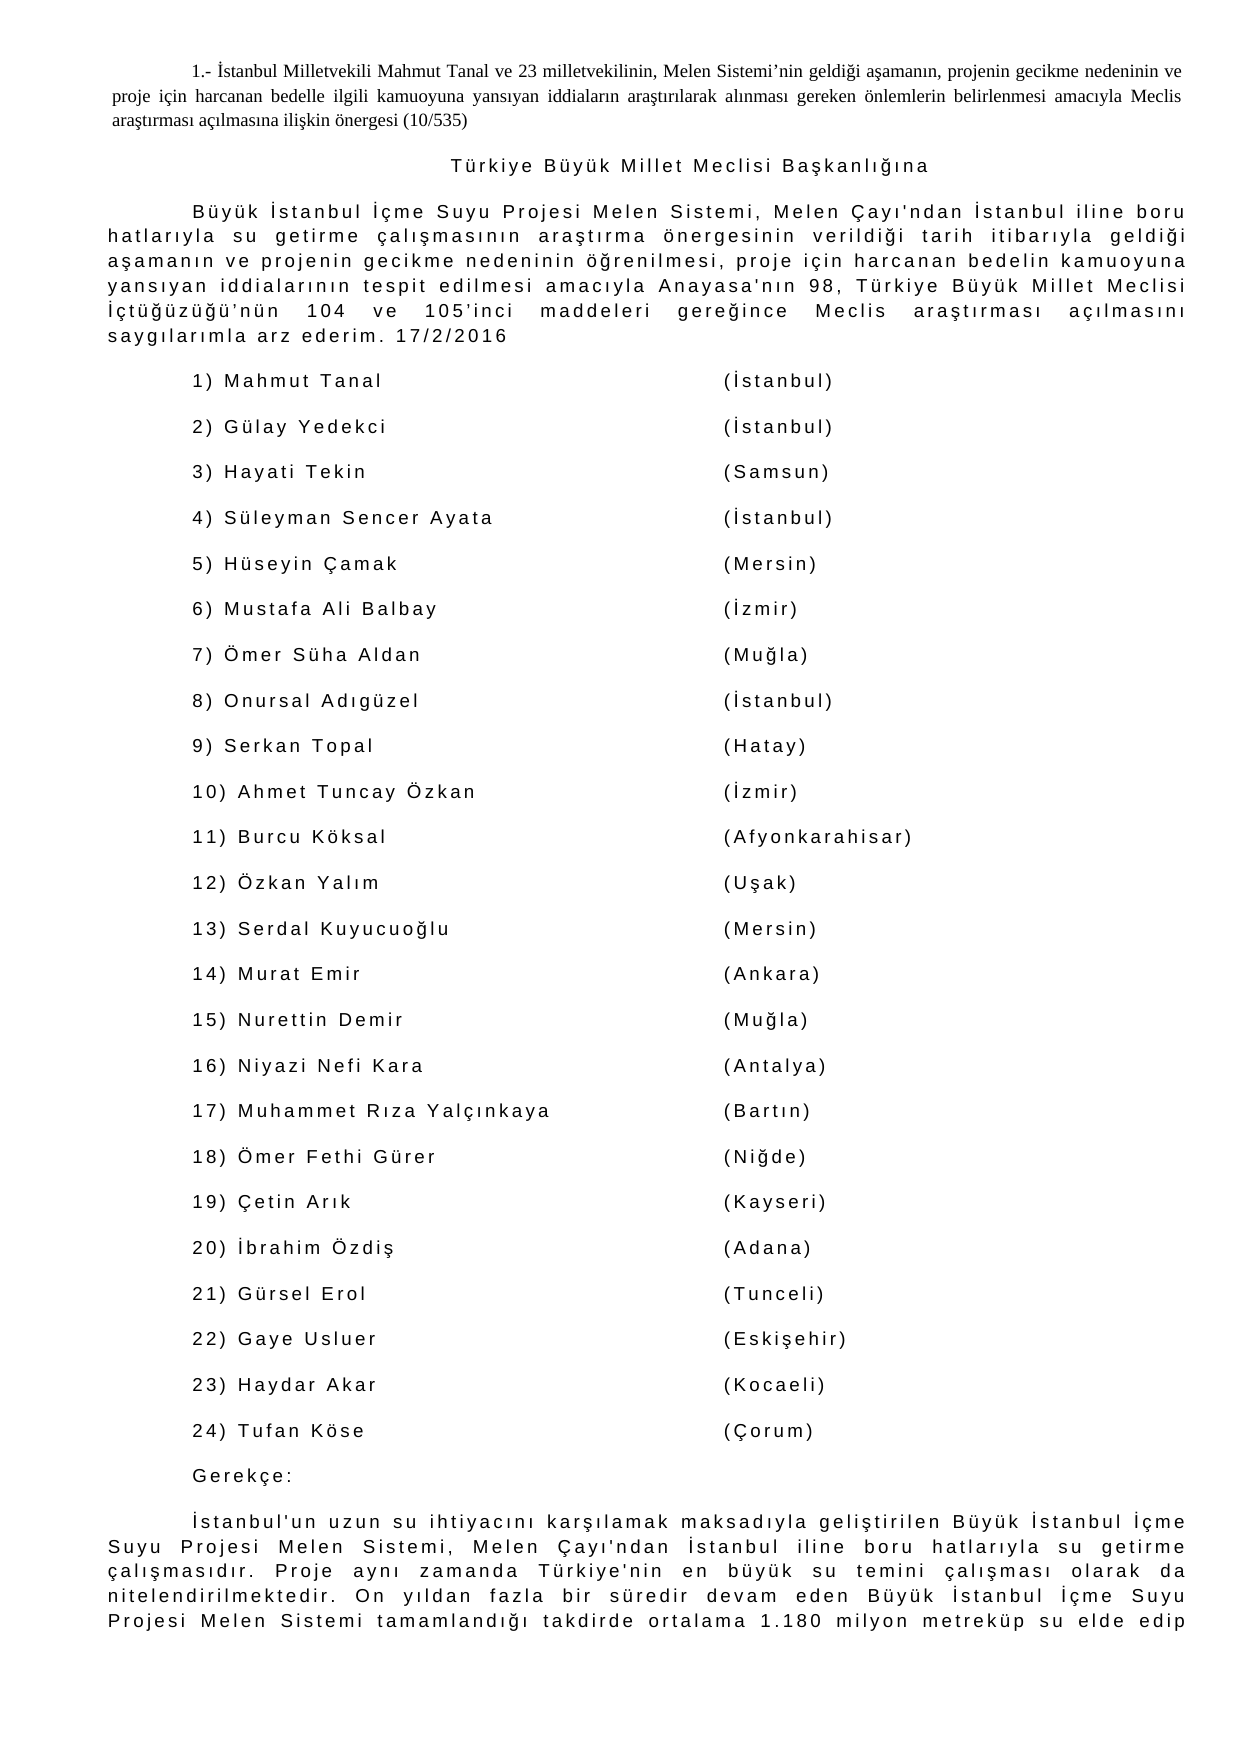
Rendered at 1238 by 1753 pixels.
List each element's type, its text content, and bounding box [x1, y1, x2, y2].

text 17) Muhammet Rıza Yalçınkaya (Bartın) [108, 1100, 1186, 1122]
text 12) Özkan Yalım (Uşak) [108, 872, 1186, 893]
text 22) Gaye Usluer (Eskişehir) [108, 1328, 1186, 1350]
text Büyük İstanbul İçme Suyu Projesi Melen Sistemi, Melen Çayı'ndan İstanbul iline boru hatlarıyla su getirme çalışmasının araştırma önergesinin verildiği tarih itibarıyla geldiği aşamanın ve projenin gecikme nedeninin öğrenilmesi, proje için harcanan bedelin kamuoyuna yansıyan iddialarının tespit edilmesi amacıyla Anayasa'nın 98, Türkiye Büyük Millet Meclisi İçtüğüzüğü’nün 104 ve 105’inci maddeleri gereğince Meclis araştırması açılmasını saygılarımla arz ederim. 17/2/2016 [108, 201, 1186, 346]
text Türkiye Büyük Millet Meclisi Başkanlığına [108, 155, 1186, 176]
text 5) Hüseyin Çamak (Mersin) [108, 553, 1186, 574]
text 14) Murat Emir (Ankara) [108, 963, 1186, 985]
text 18) Ömer Fethi Gürer (Niğde) [108, 1146, 1186, 1167]
text 8) Onursal Adıgüzel (İstanbul) [108, 689, 1186, 711]
text 1) Mahmut Tanal (İstanbul) [108, 370, 1186, 392]
text 7) Ömer Süha Aldan (Muğla) [108, 644, 1186, 665]
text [108, 1511, 1186, 1631]
text 11) Burcu Köksal (Afyonkarahisar) [108, 826, 1186, 848]
text 16) Niyazi Nefi Kara (Antalya) [108, 1054, 1186, 1076]
text 19) Çetin Arık (Kayseri) [108, 1191, 1186, 1213]
text 20) İbrahim Özdiş (Adana) [108, 1237, 1186, 1258]
text 2) Gülay Yedekci (İstanbul) [108, 416, 1186, 437]
text 21) Gürsel Erol (Tunceli) [108, 1283, 1186, 1304]
text 15) Nurettin Demir (Muğla) [108, 1009, 1186, 1030]
text 9) Serkan Topal (Hatay) [108, 735, 1186, 757]
text 10) Ahmet Tuncay Özkan (İzmir) [108, 781, 1186, 802]
text 6) Mustafa Ali Balbay (İzmir) [108, 598, 1186, 620]
text 23) Haydar Akar (Kocaeli) [108, 1374, 1186, 1395]
text 4) Süleyman Sencer Ayata (İstanbul) [108, 507, 1186, 528]
text 13) Serdal Kuyucuoğlu (Mersin) [108, 918, 1186, 939]
text 3) Hayati Tekin (Samsun) [108, 461, 1186, 483]
text Gerekçe: [108, 1465, 1186, 1487]
text 1.- İstanbul Milletvekili Mahmut Tanal ve 23 milletvekilinin, Melen Sistemi’nin geldiği aşamanın, projenin gecikme nedeninin ve proje için harcanan bedelle ilgili kamuoyuna yansıyan iddiaların araştırılarak alınması gereken önlemlerin belirlenmesi amacıyla Meclis araştırması açılmasına ilişkin önergesi (10/535) [112, 60, 1184, 131]
text 24) Tufan Köse (Çorum) [108, 1419, 1186, 1441]
